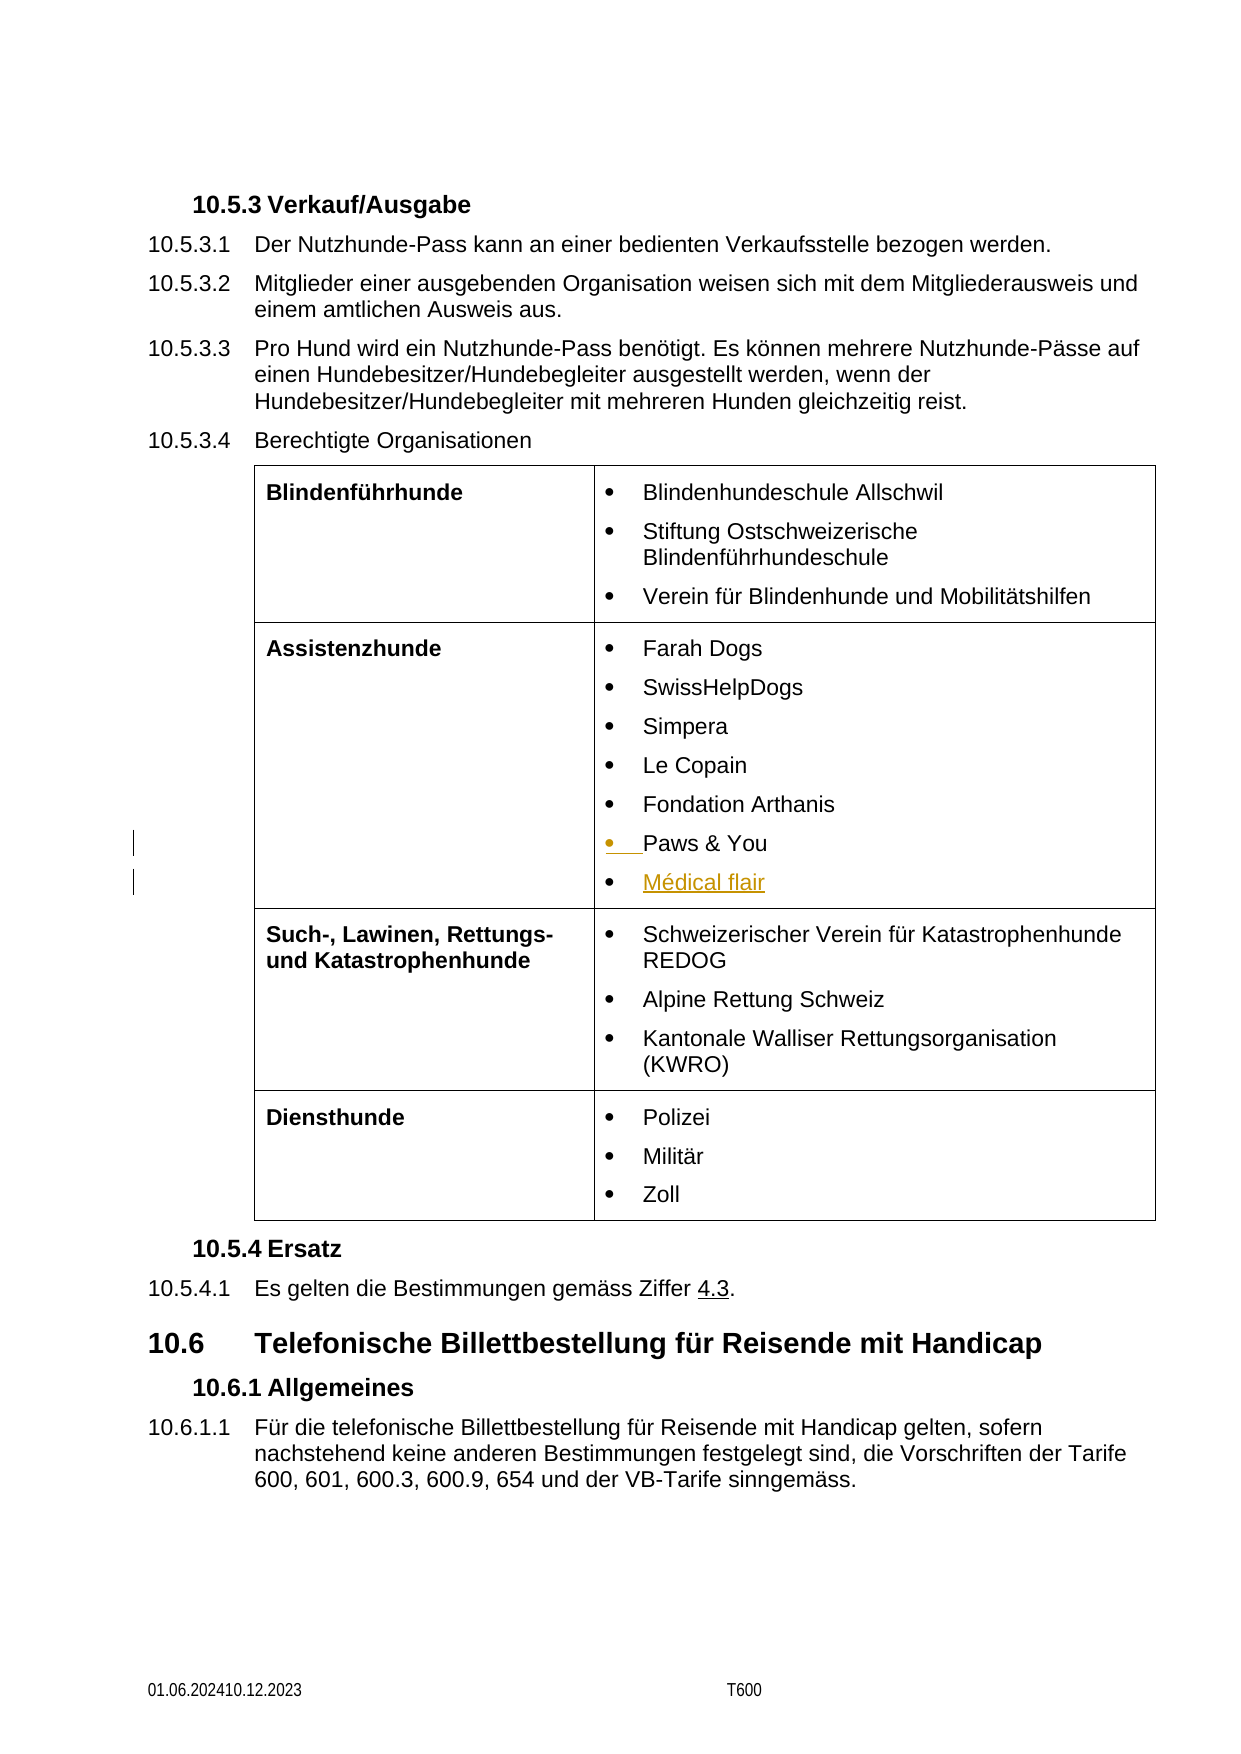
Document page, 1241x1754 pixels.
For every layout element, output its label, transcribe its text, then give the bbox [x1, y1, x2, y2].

text Verkauf/Ausgabe [192, 190, 1152, 218]
subtitle Telefonische Billettbestellung für Reisende mit Handicap [148, 1326, 1152, 1360]
subtitle Berechtigte Organisationen [148, 427, 1152, 453]
table_header Blindenführhunde [255, 466, 594, 622]
table_cell Diensthunde [255, 1091, 594, 1220]
text Allgemeines [192, 1372, 1152, 1401]
table_header Blindenhundeschule Allschwil Stiftung Ostschweizerische Blindenführhundeschule Verein für Blindenhunde und Mobilitätshilfen [595, 466, 1155, 622]
subtitle Pro Hund wird ein Nutzhunde-Pass benötigt. Es können mehrere Nutzhunde-Pässe auf einen Hundebesitzer/Hundebegleiter ausgestellt werden, wenn der Hundebesitzer/Hundebegleiter mit mehreren Hunden gleichzeitig reist. [148, 335, 1152, 414]
subtitle Mitglieder einer ausgebenden Organisation weisen sich mit dem Mitgliederausweis und einem amtlichen Ausweis aus. [148, 270, 1152, 322]
subtitle Für die telefonische Billettbestellung für Reisende mit Handicap gelten, sofern nachstehend keine anderen Bestimmungen festgelegt sind, die Vorschriften der Tarife 600, 601, 600.3, 600.9, 654 und der VB-Tarife sinngemäss. [148, 1414, 1152, 1493]
subtitle Der Nutzhunde-Pass kann an einer bedienten Verkaufsstelle bezogen werden. [148, 231, 1152, 257]
text Ersatz [192, 1234, 1152, 1263]
table_cell Such-, Lawinen, Rettungs- und Katastrophenhunde [255, 909, 594, 1090]
table_cell Polizei Militär Zoll [595, 1091, 1155, 1220]
subtitle Es gelten die Bestimmungen gemäss Ziffer 4.3. [148, 1275, 1152, 1301]
table_cell Schweizerischer Verein für Katastrophenhunde REDOG Alpine Rettung Schweiz Kantonale Walliser Rettungsorganisation (KWRO) [595, 909, 1155, 1090]
table_cell Farah Dogs SwissHelpDogs Simpera Le Copain Fondation Arthanis Paws & You [595, 623, 1155, 907]
table_cell Assistenzhunde [255, 623, 594, 907]
